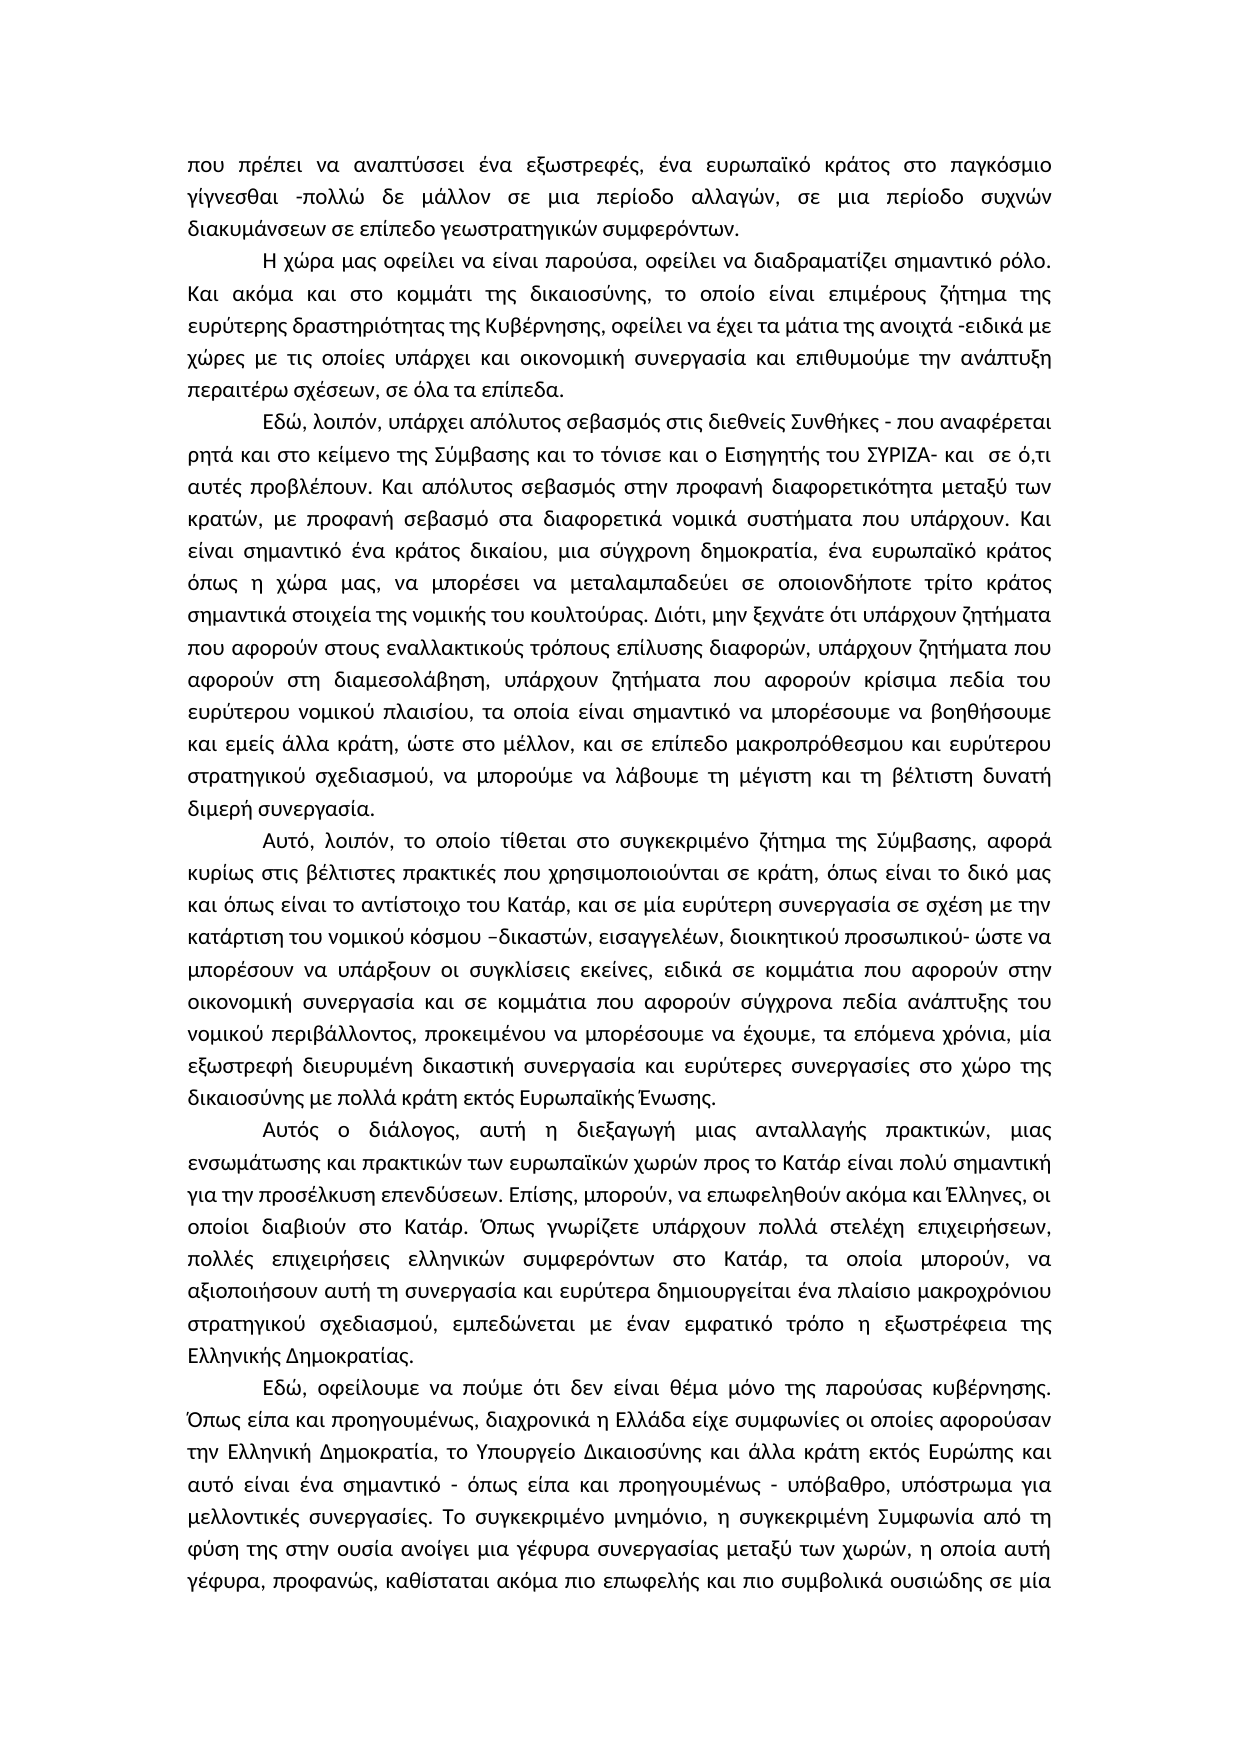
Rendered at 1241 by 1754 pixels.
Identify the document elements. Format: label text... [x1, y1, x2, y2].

text Η χώρα μας οφείλει να είναι παρούσα, οφείλει να διαδραματίζει σημαντικό ρόλο. Και ακόμα και στο κομμάτι της δικαιοσύνης, το οποίο είναι επιμέρους ζήτημα της ευρύτερης δραστηριότητας της Κυβέρνησης, οφείλει να έχει τα μάτια της ανοιχτά -ειδικά με χώρες με τις οποίες υπάρχει και οικονομική συνεργασία και επιθυμούμε την ανάπτυξη περαιτέρω σχέσεων, σε όλα τα επίπεδα. [187, 247, 1053, 403]
text Αυτό, λοιπόν, το οποίο τίθεται στο συγκεκριμένο ζήτημα της Σύμβασης, αφορά κυρίως στις βέλτιστες πρακτικές που χρησιμοποιούνται σε κράτη, όπως είναι το δικό μας και όπως είναι το αντίστοιχο του Κατάρ, και σε μία ευρύτερη συνεργασία σε σχέση με την κατάρτιση του νομικού κόσμου –δικαστών, εισαγγελέων, διοικητικού προσωπικού- ώστε να μπορέσουν να υπάρξουν οι συγκλίσεις εκείνες, ειδικά σε κομμάτια που αφορούν στην οικονομική συνεργασία και σε κομμάτια που αφορούν σύγχρονα πεδία ανάπτυξης του νομικού περιβάλλοντος, προκειμένου να μπορέσουμε να έχουμε, τα επόμενα χρόνια, μία εξωστρεφή διευρυμένη δικαστική συνεργασία και ευρύτερες συνεργασίες στο χώρο της δικαιοσύνης με πολλά κράτη εκτός Ευρωπαϊκής Ένωσης. [187, 826, 1053, 1111]
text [187, 150, 1053, 242]
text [187, 1373, 1053, 1594]
text Εδώ, λοιπόν, υπάρχει απόλυτος σεβασμός στις διεθνείς Συνθήκες - που αναφέρεται ρητά και στο κείμενο της Σύμβασης και το τόνισε και ο Εισηγητής του ΣΥΡΙΖΑ- και σε ό,τι αυτές προβλέπουν. Και απόλυτος σεβασμός στην προφανή διαφορετικότητα μεταξύ των κρατών, με προφανή σεβασμό στα διαφορετικά νομικά συστήματα που υπάρχουν. Και είναι σημαντικό ένα κράτος δικαίου, μια σύγχρονη δημοκρατία, ένα ευρωπαϊκό κράτος όπως η χώρα μας, να μπορέσει να μεταλαμπαδεύει σε οποιονδήποτε τρίτο κράτος σημαντικά στοιχεία της νομικής του κουλτούρας. Διότι, μην ξεχνάτε ότι υπάρχουν ζητήματα που αφορούν στους εναλλακτικούς τρόπους επίλυσης διαφορών, υπάρχουν ζητήματα που αφορούν στη διαμεσολάβηση, υπάρχουν ζητήματα που αφορούν κρίσιμα πεδία του ευρύτερου νομικού πλαισίου, τα οποία είναι σημαντικό να μπορέσουμε να βοηθήσουμε και εμείς άλλα κράτη, ώστε στο μέλλον, και σε επίπεδο μακροπρόθεσμου και ευρύτερου στρατηγικού σχεδιασμού, να μπορούμε να λάβουμε τη μέγιστη και τη βέλτιστη δυνατή διμερή συνεργασία. [187, 407, 1053, 822]
text Αυτός ο διάλογος, αυτή η διεξαγωγή μιας ανταλλαγής πρακτικών, μιας ενσωμάτωσης και πρακτικών των ευρωπαϊκών χωρών προς το Κατάρ είναι πολύ σημαντική για την προσέλκυση επενδύσεων. Επίσης, μπορούν, να επωφεληθούν ακόμα και Έλληνες, οι οποίοι διαβιούν στο Κατάρ. Όπως γνωρίζετε υπάρχουν πολλά στελέχη επιχειρήσεων, πολλές επιχειρήσεις ελληνικών συμφερόντων στο Κατάρ, τα οποία μπορούν, να αξιοποιήσουν αυτή τη συνεργασία και ευρύτερα δημιουργείται ένα πλαίσιο μακροχρόνιου στρατηγικού σχεδιασμού, εμπεδώνεται με έναν εμφατικό τρόπο η εξωστρέφεια της Ελληνικής Δημοκρατίας. [187, 1116, 1053, 1369]
